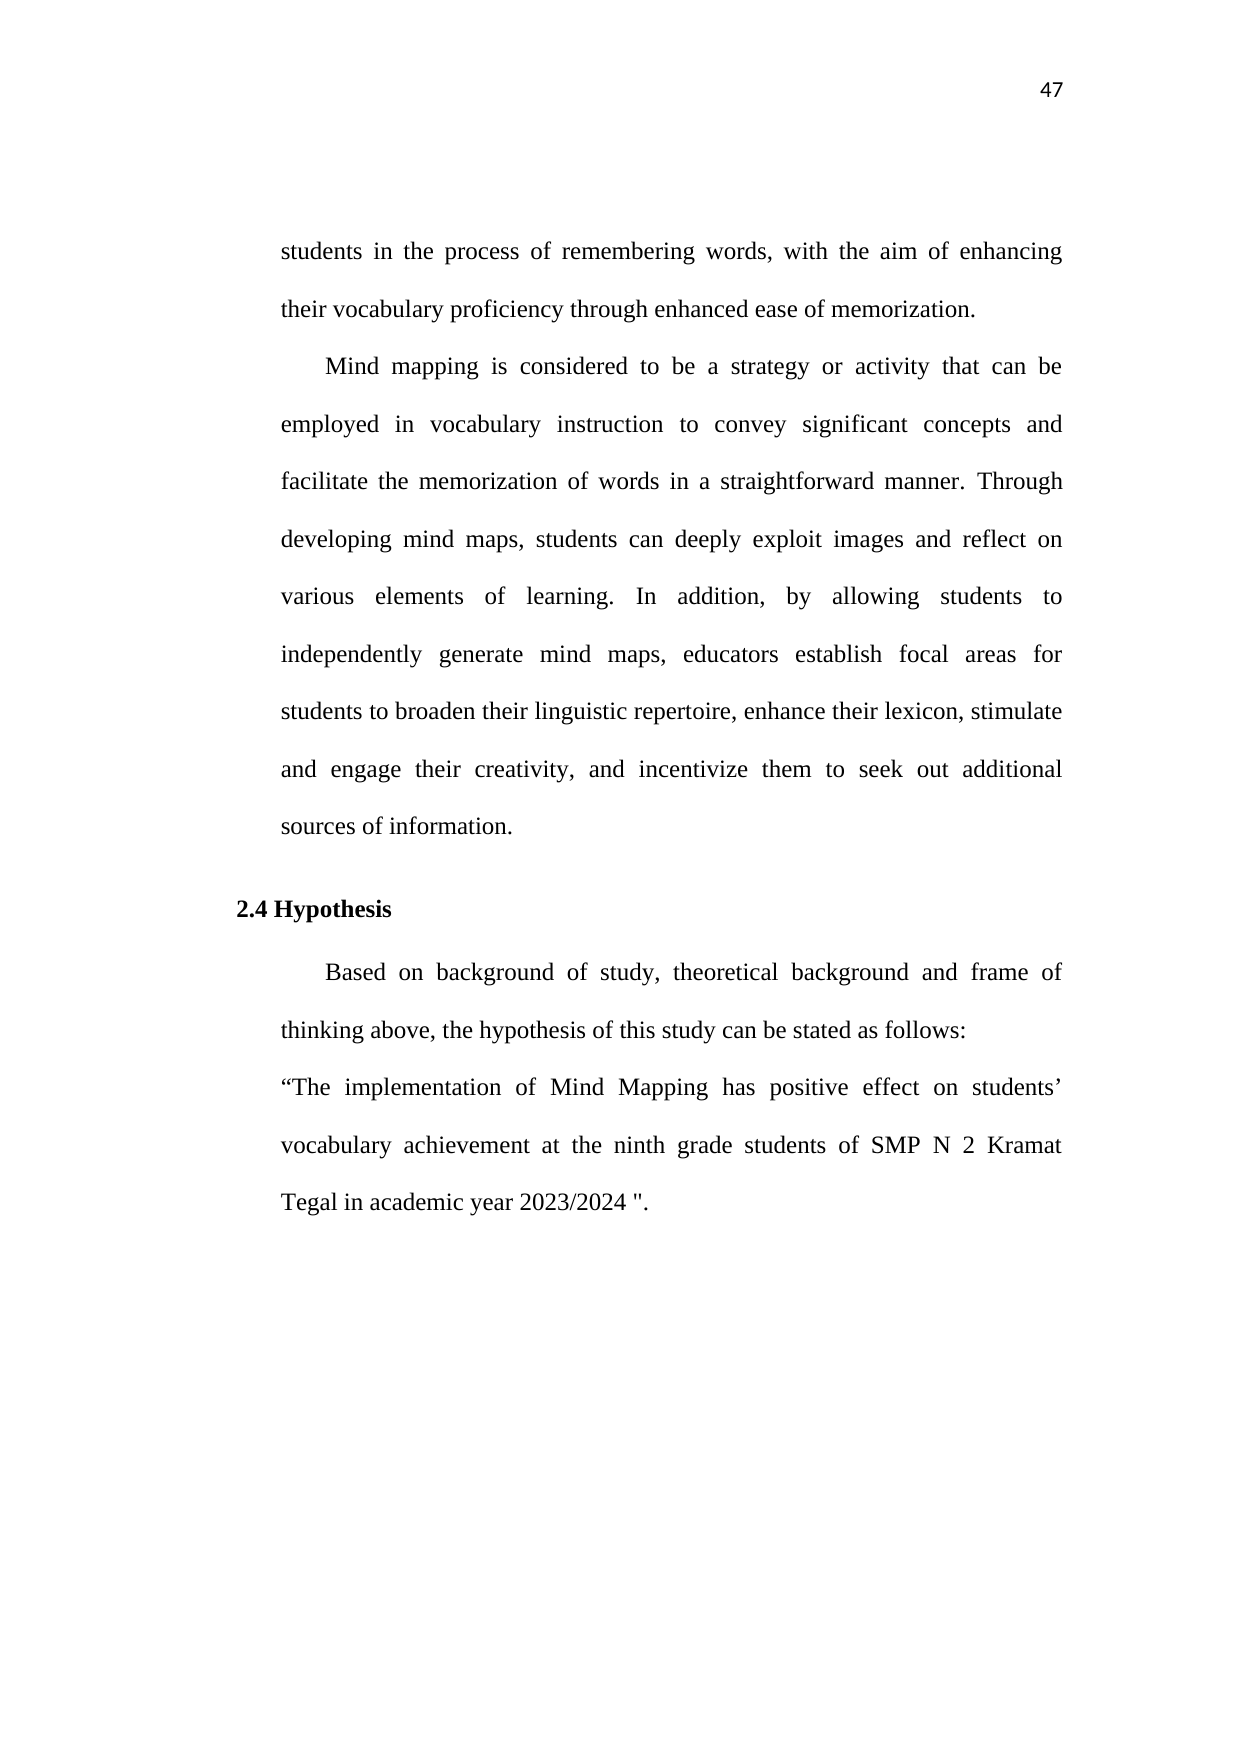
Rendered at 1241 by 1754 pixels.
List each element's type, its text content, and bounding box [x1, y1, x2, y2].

text Mind mapping is considered to be a strategy or activity that can be employed in vocabulary instruction to convey significant concepts and facilitate the memorization of words in a straightforward manner. Through developing mind maps, students can deeply exploit images and reflect on various elements of learning. In addition, by allowing students to independently generate mind maps, educators establish focal areas for students to broaden their linguistic repertoire, enhance their lexicon, stimulate and engage their creativity, and incentivize them to seek out additional sources of information. [281, 351, 1063, 840]
subtitle 2.4 Hypothesis [236, 894, 1063, 922]
text “The implementation of Mind Mapping has positive effect on students’ vocabulary achievement at the ninth grade students of SMP N 2 Kramat Tegal in academic year 2023/2024 ". [281, 1072, 1063, 1216]
text Based on background of study, theoretical background and frame of thinking above, the hypothesis of this study can be stated as follows: [281, 957, 1063, 1044]
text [281, 236, 1063, 322]
